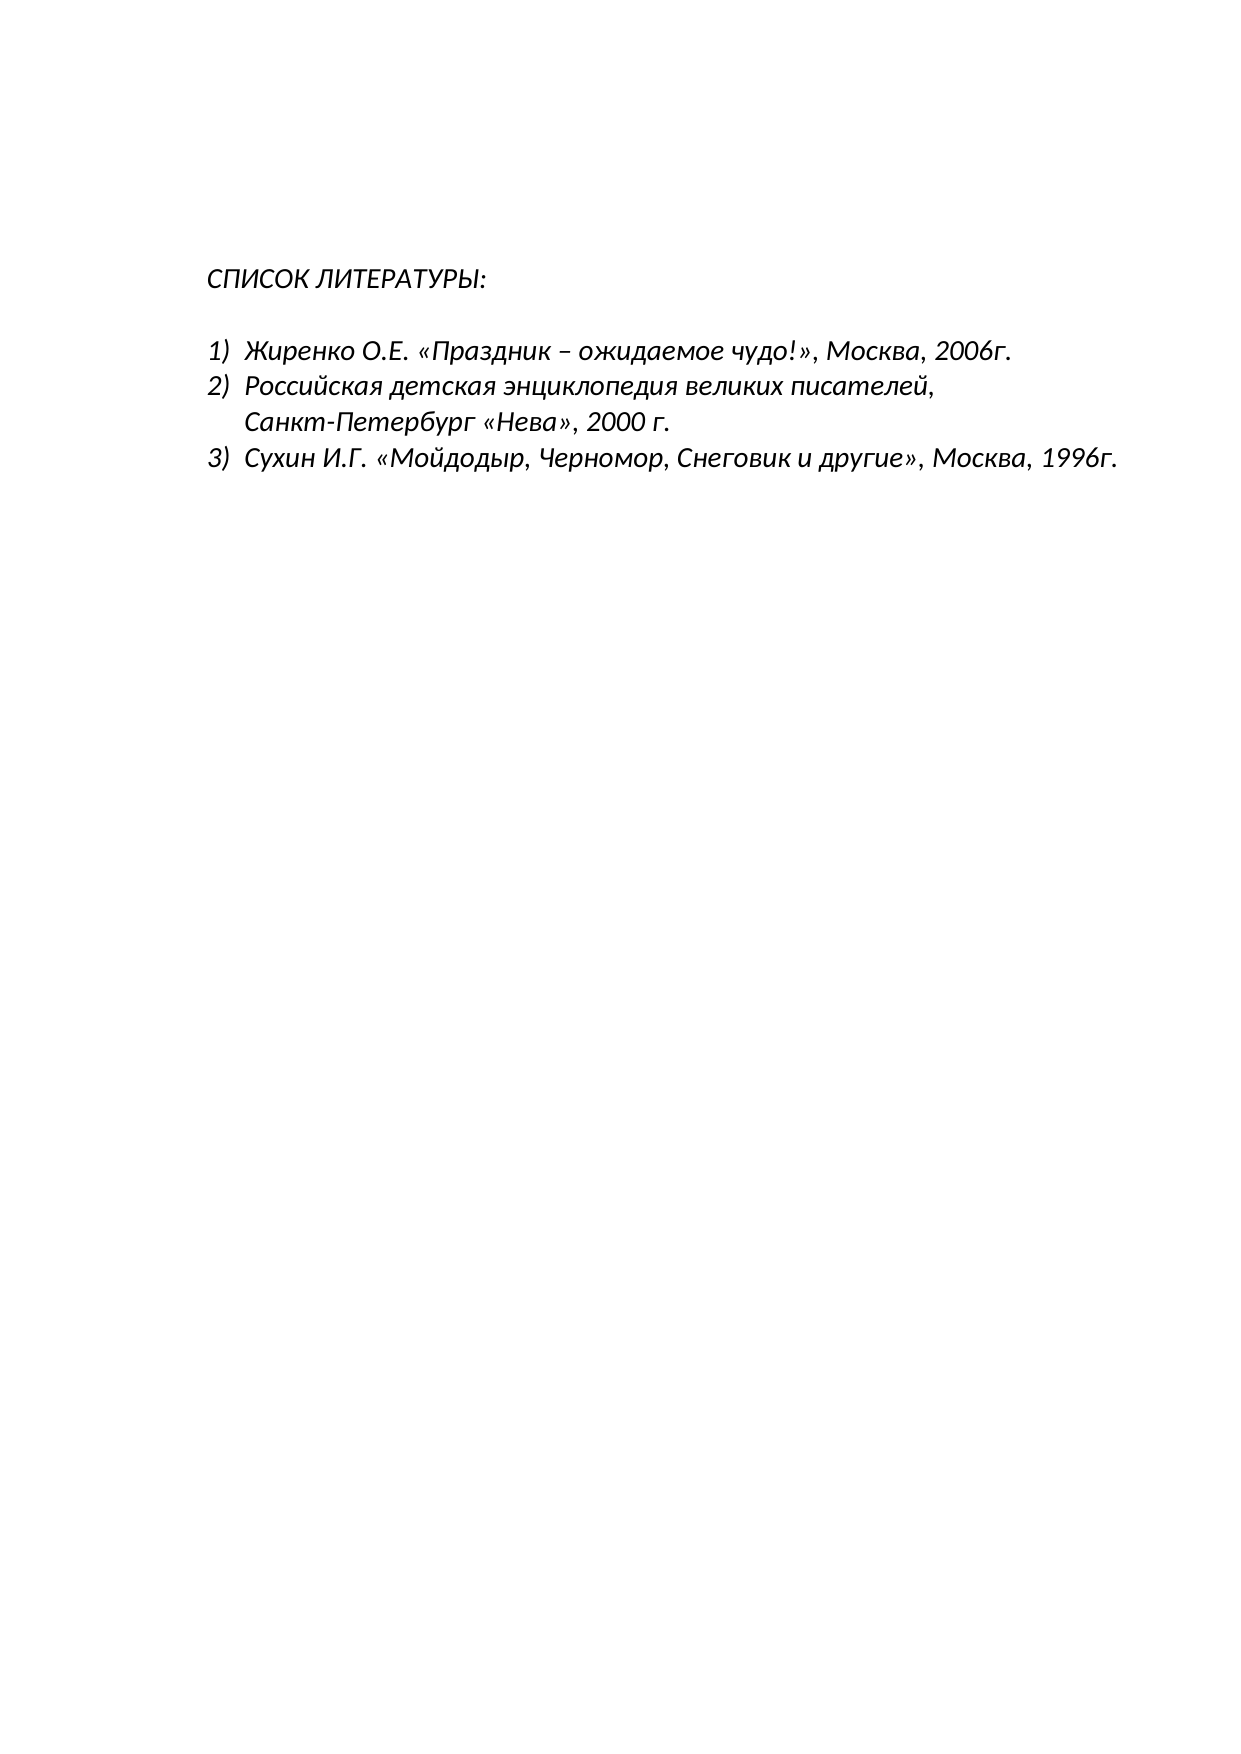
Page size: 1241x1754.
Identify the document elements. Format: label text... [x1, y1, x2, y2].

list Жиренко О.Е. «Праздник – ожидаемое чудо!», Москва, 2006г. [207, 332, 1152, 367]
list Сухин И.Г. «Мойдодыр, Черномор, Снеговик и другие», Москва, 1996г. [207, 439, 1152, 474]
text Санкт-Петербург «Нева», 2000 г. [244, 403, 1152, 439]
text СПИСОК ЛИТЕРАТУРЫ: [133, 261, 1152, 296]
list Российская детская энциклопедия великих писателей, [207, 367, 1152, 403]
